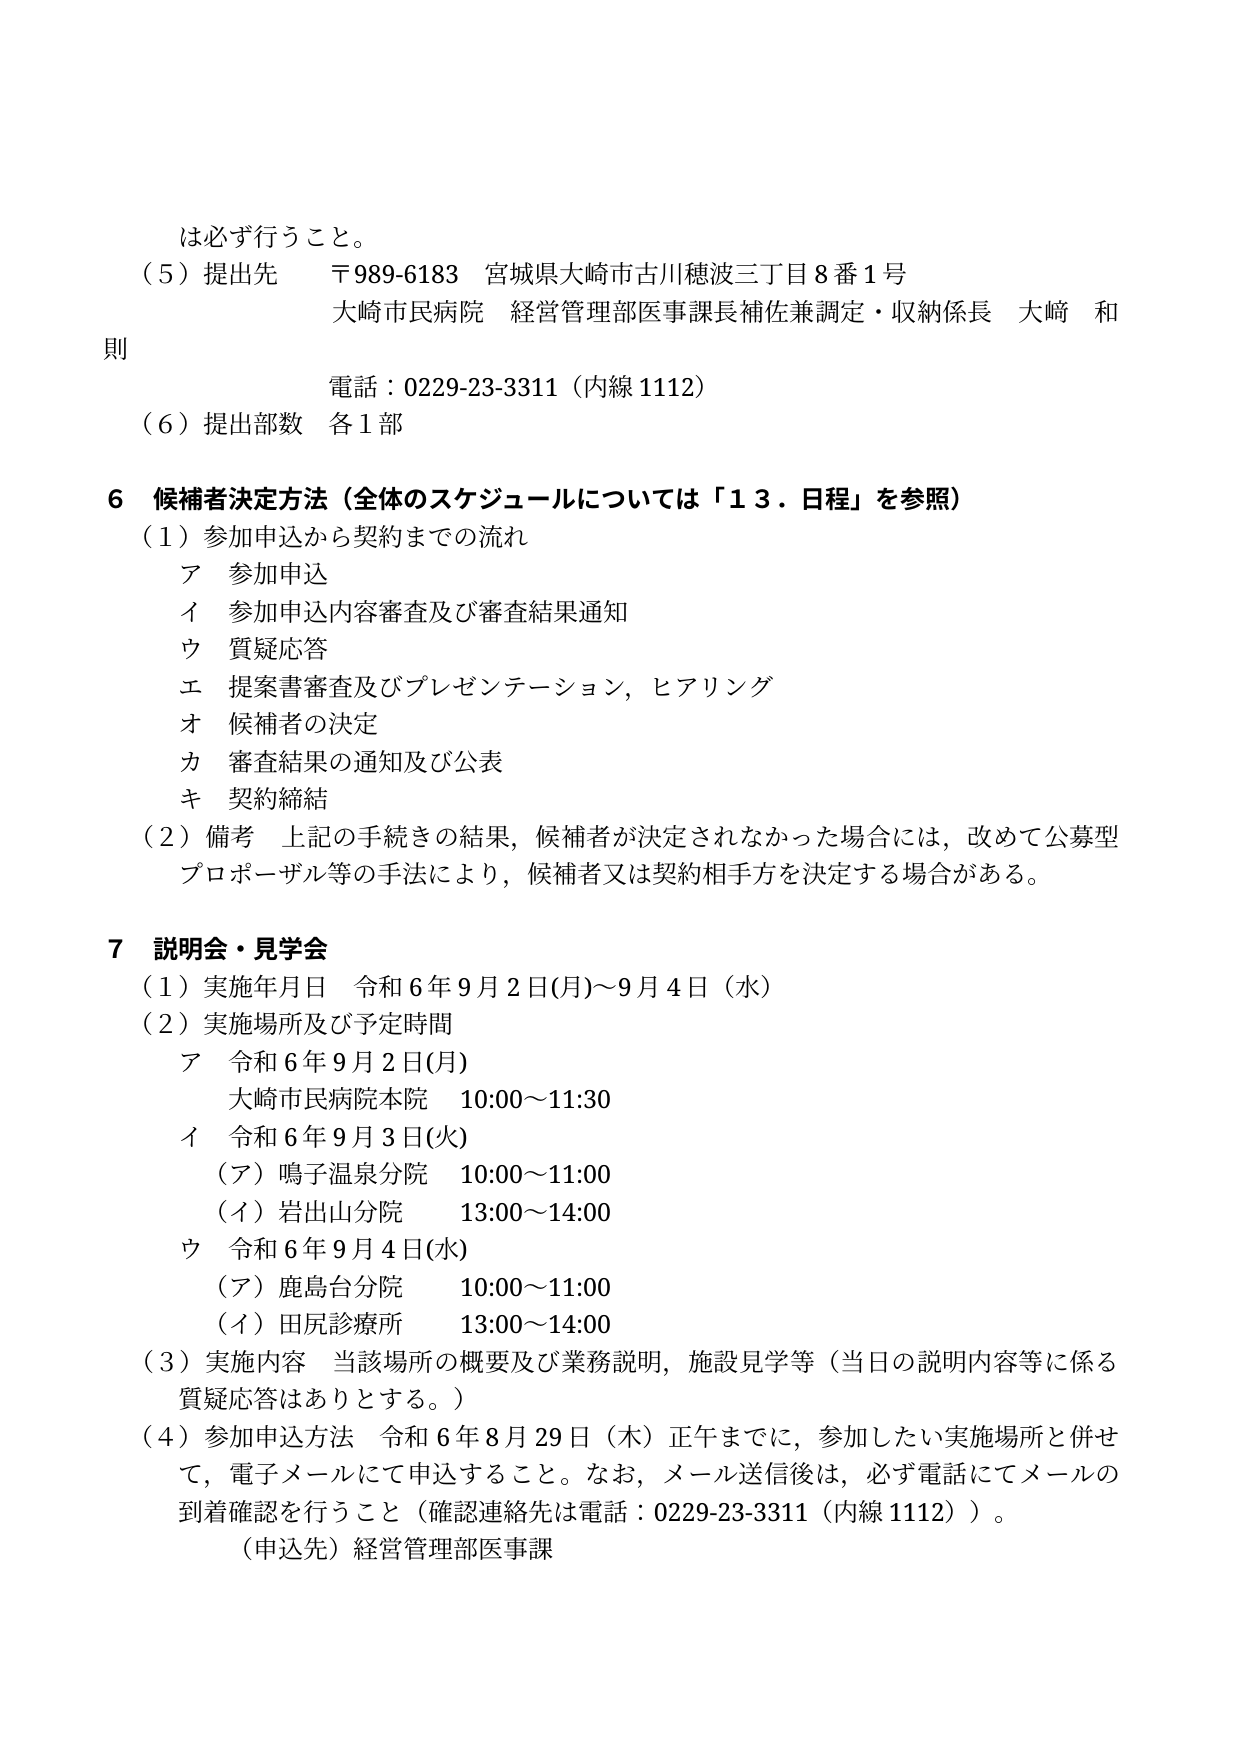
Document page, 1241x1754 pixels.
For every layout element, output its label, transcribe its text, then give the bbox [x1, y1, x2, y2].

text （１）実施年月日 令和6年9月2日(月)～9月4日（水） [103, 967, 1122, 1004]
text （ア）鹿島台分院 10:00～11:00 [103, 1267, 1122, 1304]
text （１）参加申込から契約までの流れ [103, 517, 1122, 554]
text （６）提出部数 各１部 [103, 404, 1122, 442]
text イ 参加申込内容審査及び審査結果通知 [103, 592, 1122, 629]
text イ 令和6年9月3日(火) [103, 1117, 1122, 1154]
text （２）備考 上記の手続きの結果，候補者が決定されなかった場合には，改めて公募型プロポーザル等の手法により，候補者又は契約相手方を決定する場合がある。 [103, 817, 1122, 892]
text カ 審査結果の通知及び公表 [103, 742, 1122, 779]
text ７ 説明会・見学会 [103, 929, 1122, 967]
text （４）参加申込方法 令和6年8月29日（木）正午までに，参加したい実施場所と併せて，電子メールにて申込すること。なお，メール送信後は，必ず電話にてメールの到着確認を行うこと（確認連絡先は電話：0229-23-3311（内線1112））。 [103, 1417, 1122, 1529]
text 電話：0229-23-3311（内線1112） [103, 367, 1122, 404]
text （イ）岩出山分院 13:00～14:00 [103, 1192, 1122, 1229]
text ア 令和6年9月2日(月) [103, 1042, 1122, 1079]
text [178, 217, 1122, 254]
text ウ 令和6年9月4日(水) [103, 1229, 1122, 1267]
text ア 参加申込 [103, 554, 1122, 592]
text キ 契約締結 [103, 779, 1122, 817]
text ６ 候補者決定方法（全体のスケジュールについては「１３．日程」を参照） [103, 479, 1122, 517]
text （５）提出先 〒989-6183 宮城県大崎市古川穂波三丁目8番1号 [103, 254, 1122, 292]
text （申込先）経営管理部医事課 [103, 1529, 1122, 1567]
text （イ）田尻診療所 13:00～14:00 [103, 1304, 1122, 1342]
text （ア）鳴子温泉分院 10:00～11:00 [103, 1154, 1122, 1192]
text 大崎市民病院本院 10:00～11:30 [103, 1079, 1122, 1117]
text オ 候補者の決定 [103, 704, 1122, 742]
text エ 提案書審査及びプレゼンテーション，ヒアリング [103, 667, 1122, 704]
text （３）実施内容 当該場所の概要及び業務説明，施設見学等（当日の説明内容等に係る質疑応答はありとする。） [103, 1342, 1122, 1417]
text 大崎市民病院 経営管理部医事課長補佐兼調定・収納係長 大﨑 和則 [103, 292, 1122, 367]
text （２）実施場所及び予定時間 [103, 1004, 1122, 1042]
text ウ 質疑応答 [103, 629, 1122, 667]
